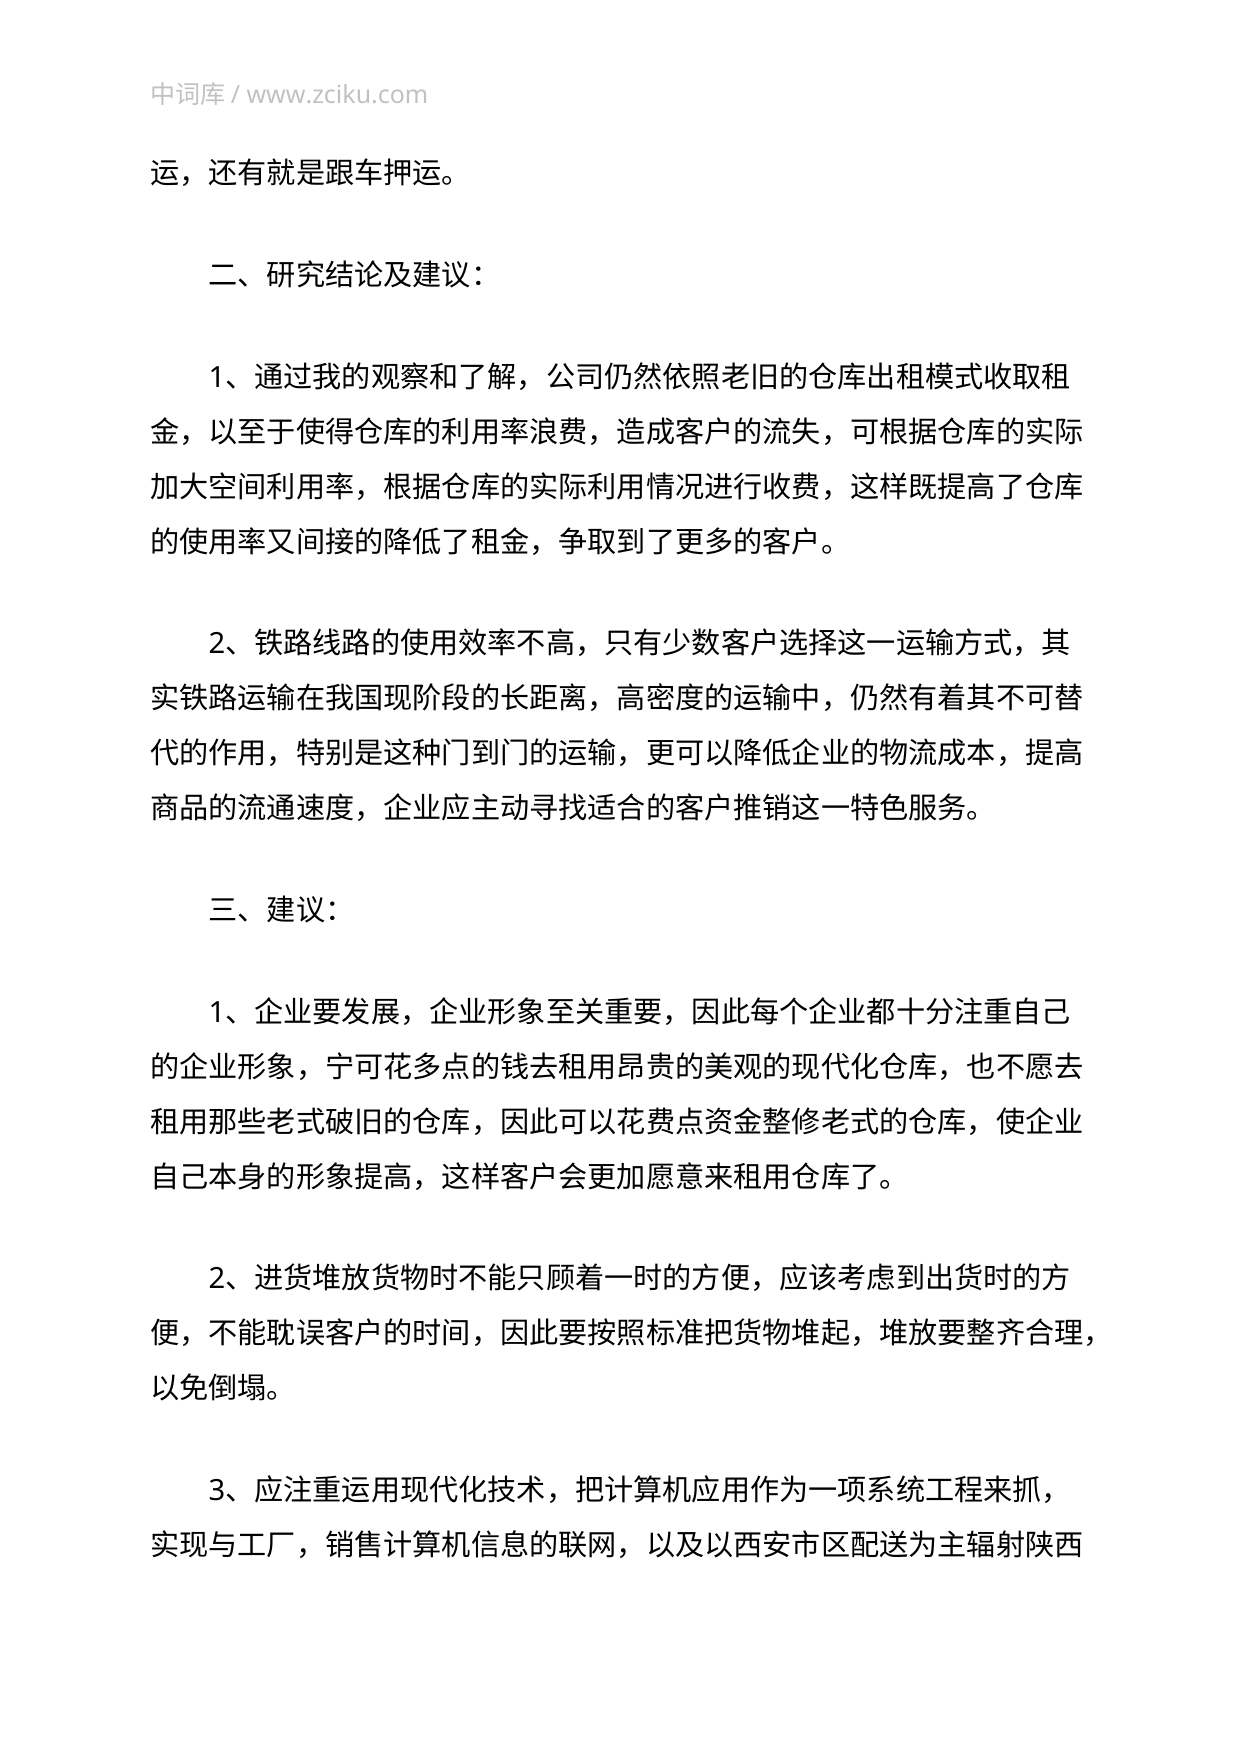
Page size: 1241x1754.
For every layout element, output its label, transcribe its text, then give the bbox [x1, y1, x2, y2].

text 三、建议： [150, 887, 1090, 929]
text 1、企业要发展，企业形象至关重要，因此每个企业都十分注重自己的企业形象，宁可花多点的钱去租用昂贵的美观的现代化仓库，也不愿去租用那些老式破旧的仓库，因此可以花费点资金整修老式的仓库，使企业自己本身的形象提高，这样客户会更加愿意来租用仓库了。 [150, 988, 1090, 1196]
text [150, 1467, 1090, 1564]
text 2、铁路线路的使用效率不高，只有少数客户选择这一运输方式，其实铁路运输在我国现阶段的长距离，高密度的运输中，仍然有着其不可替代的作用，特别是这种门到门的运输，更可以降低企业的物流成本，提高商品的流通速度，企业应主动寻找适合的客户推销这一特色服务。 [150, 620, 1090, 827]
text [150, 150, 1090, 192]
text 1、通过我的观察和了解，公司仍然依照老旧的仓库出租模式收取租金，以至于使得仓库的利用率浪费，造成客户的流失，可根据仓库的实际加大空间利用率，根据仓库的实际利用情况进行收费，这样既提高了仓库的使用率又间接的降低了租金，争取到了更多的客户。 [150, 353, 1090, 561]
text 2、进货堆放货物时不能只顾着一时的方便，应该考虑到出货时的方便，不能耽误客户的时间，因此要按照标准把货物堆起，堆放要整齐合理，以免倒塌。 [150, 1255, 1090, 1407]
text 二、研究结论及建议： [150, 252, 1090, 294]
